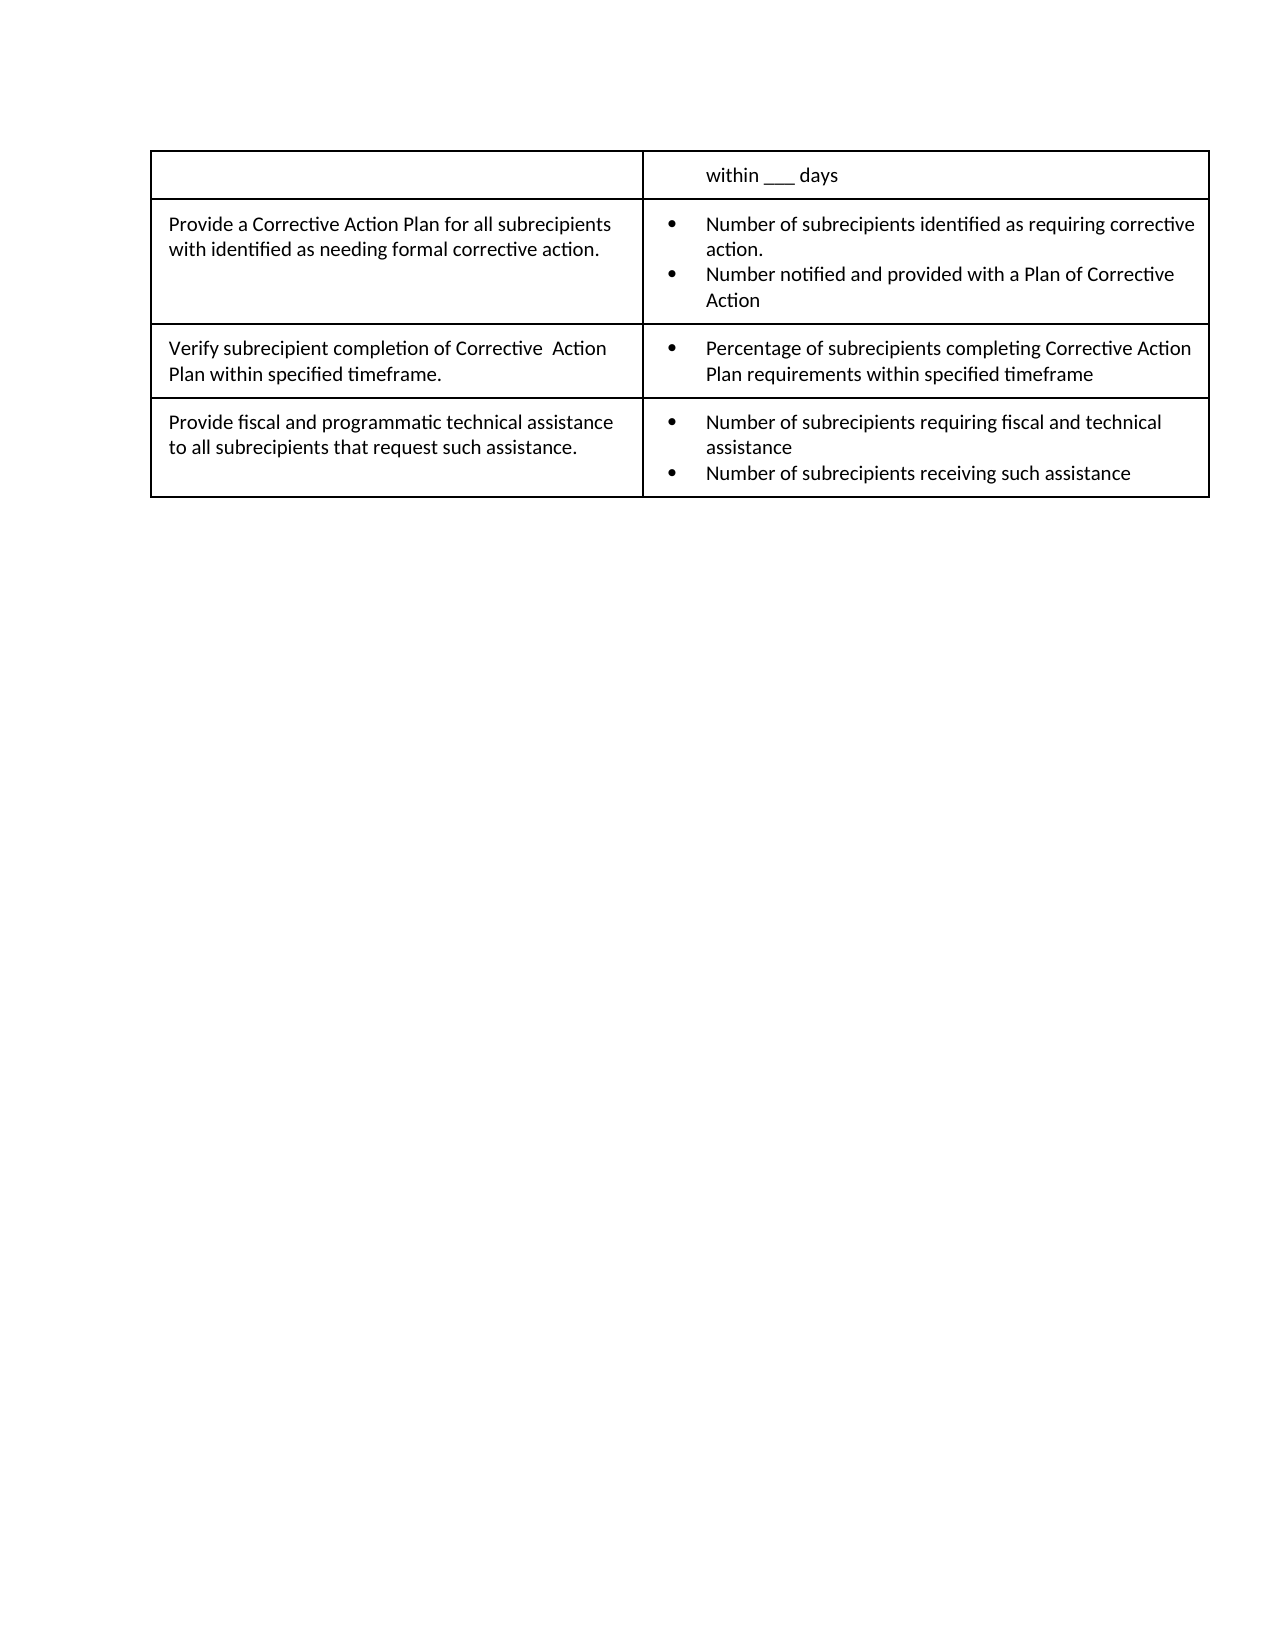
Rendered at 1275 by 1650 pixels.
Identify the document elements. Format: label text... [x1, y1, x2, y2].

table_cell Number of subrecipients identified as requiring corrective action. Number notified and provided with a Plan of Corrective Action [644, 200, 1208, 323]
table_cell Verify subrecipient completion of Corrective Action Plan within specified timeframe. [152, 325, 642, 397]
table_cell Number of subrecipients requiring fiscal and technical assistance Number of subrecipients receiving such assistance [644, 399, 1208, 496]
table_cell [152, 152, 642, 198]
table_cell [644, 152, 1208, 198]
table_cell Percentage of subrecipients completing Corrective Action Plan requirements within specified timeframe [644, 325, 1208, 397]
table_cell Provide fiscal and programmatic technical assistance to all subrecipients that request such assistance. [152, 399, 642, 496]
table_cell Provide a Corrective Action Plan for all subrecipients with identified as needing formal corrective action. [152, 200, 642, 323]
